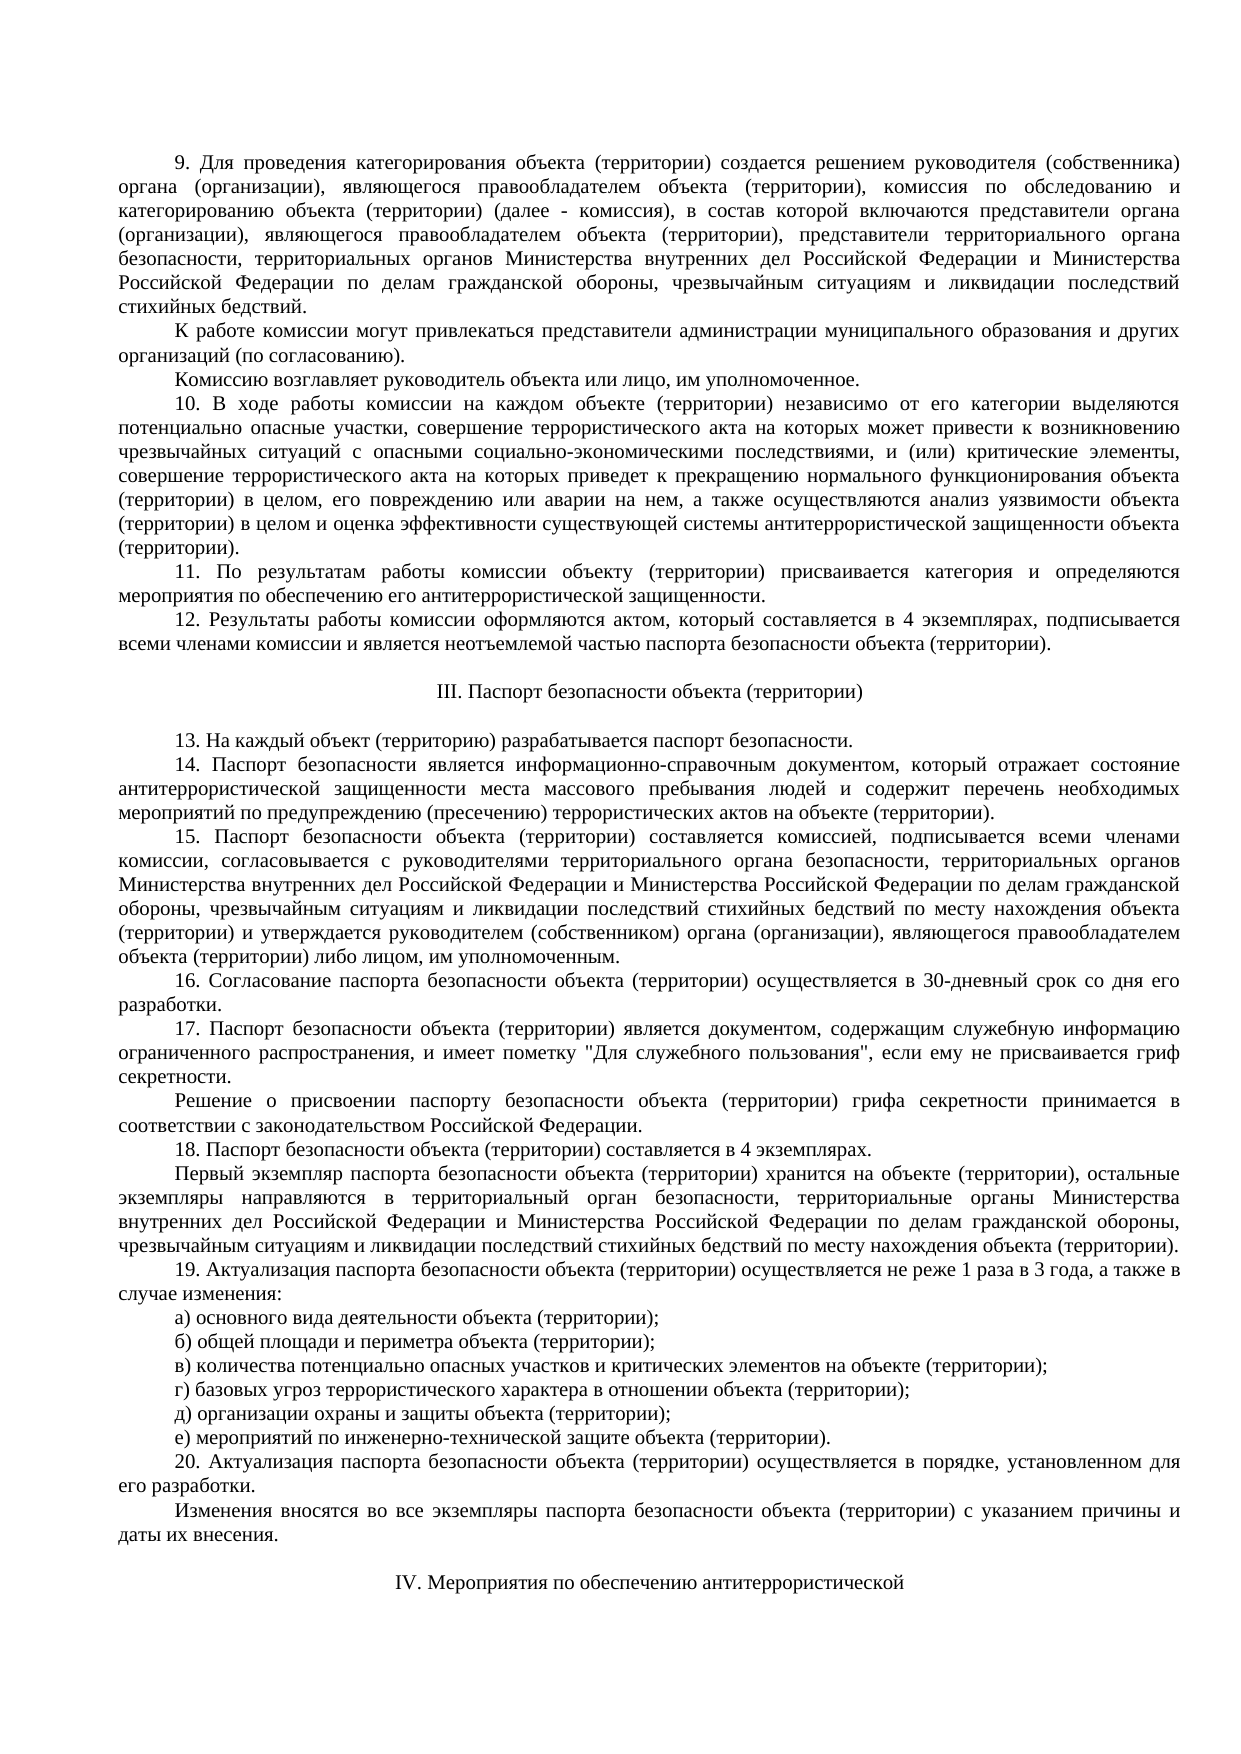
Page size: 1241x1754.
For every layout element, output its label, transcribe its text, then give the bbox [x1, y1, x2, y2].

text III. Паспорт безопасности объекта (территории) [118, 679, 1181, 703]
text К работе комиссии могут привлекаться представители администрации муниципального образования и других организаций (по согласованию). [118, 318, 1181, 367]
text Изменения вносятся во все экземпляры паспорта безопасности объекта (территории) с указанием причины и даты их внесения. [118, 1497, 1181, 1546]
text Решение о присвоении паспорту безопасности объекта (территории) грифа секретности принимается в соответствии с законодательством Российской Федерации. [118, 1088, 1181, 1137]
text 15. Паспорт безопасности объекта (территории) составляется комиссией, подписывается всеми членами комиссии, согласовывается с руководителями территориального органа безопасности, территориальных органов Министерства внутренних дел Российской Федерации и Министерства Российской Федерации по делам гражданской обороны, чрезвычайным ситуациям и ликвидации последствий стихийных бедствий по месту нахождения объекта (территории) и утверждается руководителем (собственником) органа (организации), являющегося правообладателем объекта (территории) либо лицом, им уполномоченным. [118, 824, 1181, 968]
text IV. Мероприятия по обеспечению антитеррористической [118, 1570, 1181, 1594]
text Комиссию возглавляет руководитель объекта или лицо, им уполномоченное. [118, 367, 1181, 391]
text б) общей площади и периметра объекта (территории); [118, 1329, 1181, 1353]
text 10. В ходе работы комиссии на каждом объекте (территории) независимо от его категории выделяются потенциально опасные участки, совершение террористического акта на которых может привести к возникновению чрезвычайных ситуаций с опасными социально-экономическими последствиями, и (или) критические элементы, совершение террористического акта на которых приведет к прекращению нормального функционирования объекта (территории) в целом, его повреждению или аварии на нем, а также осуществляются анализ уязвимости объекта (территории) в целом и оценка эффективности существующей системы антитеррористической защищенности объекта (территории). [118, 391, 1181, 559]
text 14. Паспорт безопасности является информационно-справочным документом, который отражает состояние антитеррористической защищенности места массового пребывания людей и содержит перечень необходимых мероприятий по предупреждению (пресечению) террористических актов на объекте (территории). [118, 752, 1181, 824]
text 19. Актуализация паспорта безопасности объекта (территории) осуществляется не реже 1 раза в 3 года, а также в случае изменения: [118, 1257, 1181, 1305]
text е) мероприятий по инженерно-технической защите объекта (территории). [118, 1425, 1181, 1449]
text д) организации охраны и защиты объекта (территории); [118, 1401, 1181, 1425]
text 18. Паспорт безопасности объекта (территории) составляется в 4 экземплярах. [118, 1137, 1181, 1161]
text в) количества потенциально опасных участков и критических элементов на объекте (территории); [118, 1353, 1181, 1377]
text 20. Актуализация паспорта безопасности объекта (территории) осуществляется в порядке, установленном для его разработки. [118, 1449, 1181, 1497]
text а) основного вида деятельности объекта (территории); [118, 1305, 1181, 1329]
text 12. Результаты работы комиссии оформляются актом, который составляется в 4 экземплярах, подписывается всеми членами комиссии и является неотъемлемой частью паспорта безопасности объекта (территории). [118, 607, 1181, 655]
text г) базовых угроз террористического характера в отношении объекта (территории); [118, 1377, 1181, 1401]
text 9. Для проведения категорирования объекта (территории) создается решением руководителя (собственника) органа (организации), являющегося правообладателем объекта (территории), комиссия по обследованию и категорированию объекта (территории) (далее - комиссия), в состав которой включаются представители органа (организации), являющегося правообладателем объекта (территории), представители территориального органа безопасности, территориальных органов Министерства внутренних дел Российской Федерации и Министерства Российской Федерации по делам гражданской обороны, чрезвычайным ситуациям и ликвидации последствий стихийных бедствий. [118, 150, 1181, 318]
text 13. На каждый объект (территорию) разрабатывается паспорт безопасности. [118, 727, 1181, 752]
text Первый экземпляр паспорта безопасности объекта (территории) хранится на объекте (территории), остальные экземпляры направляются в территориальный орган безопасности, территориальные органы Министерства внутренних дел Российской Федерации и Министерства Российской Федерации по делам гражданской обороны, чрезвычайным ситуациям и ликвидации последствий стихийных бедствий по месту нахождения объекта (территории). [118, 1161, 1181, 1257]
text 16. Согласование паспорта безопасности объекта (территории) осуществляется в 30-дневный срок со дня его разработки. [118, 968, 1181, 1016]
text 17. Паспорт безопасности объекта (территории) является документом, содержащим служебную информацию ограниченного распространения, и имеет пометку "Для служебного пользования", если ему не присваивается гриф секретности. [118, 1016, 1181, 1088]
text 11. По результатам работы комиссии объекту (территории) присваивается категория и определяются мероприятия по обеспечению его антитеррористической защищенности. [118, 559, 1181, 607]
